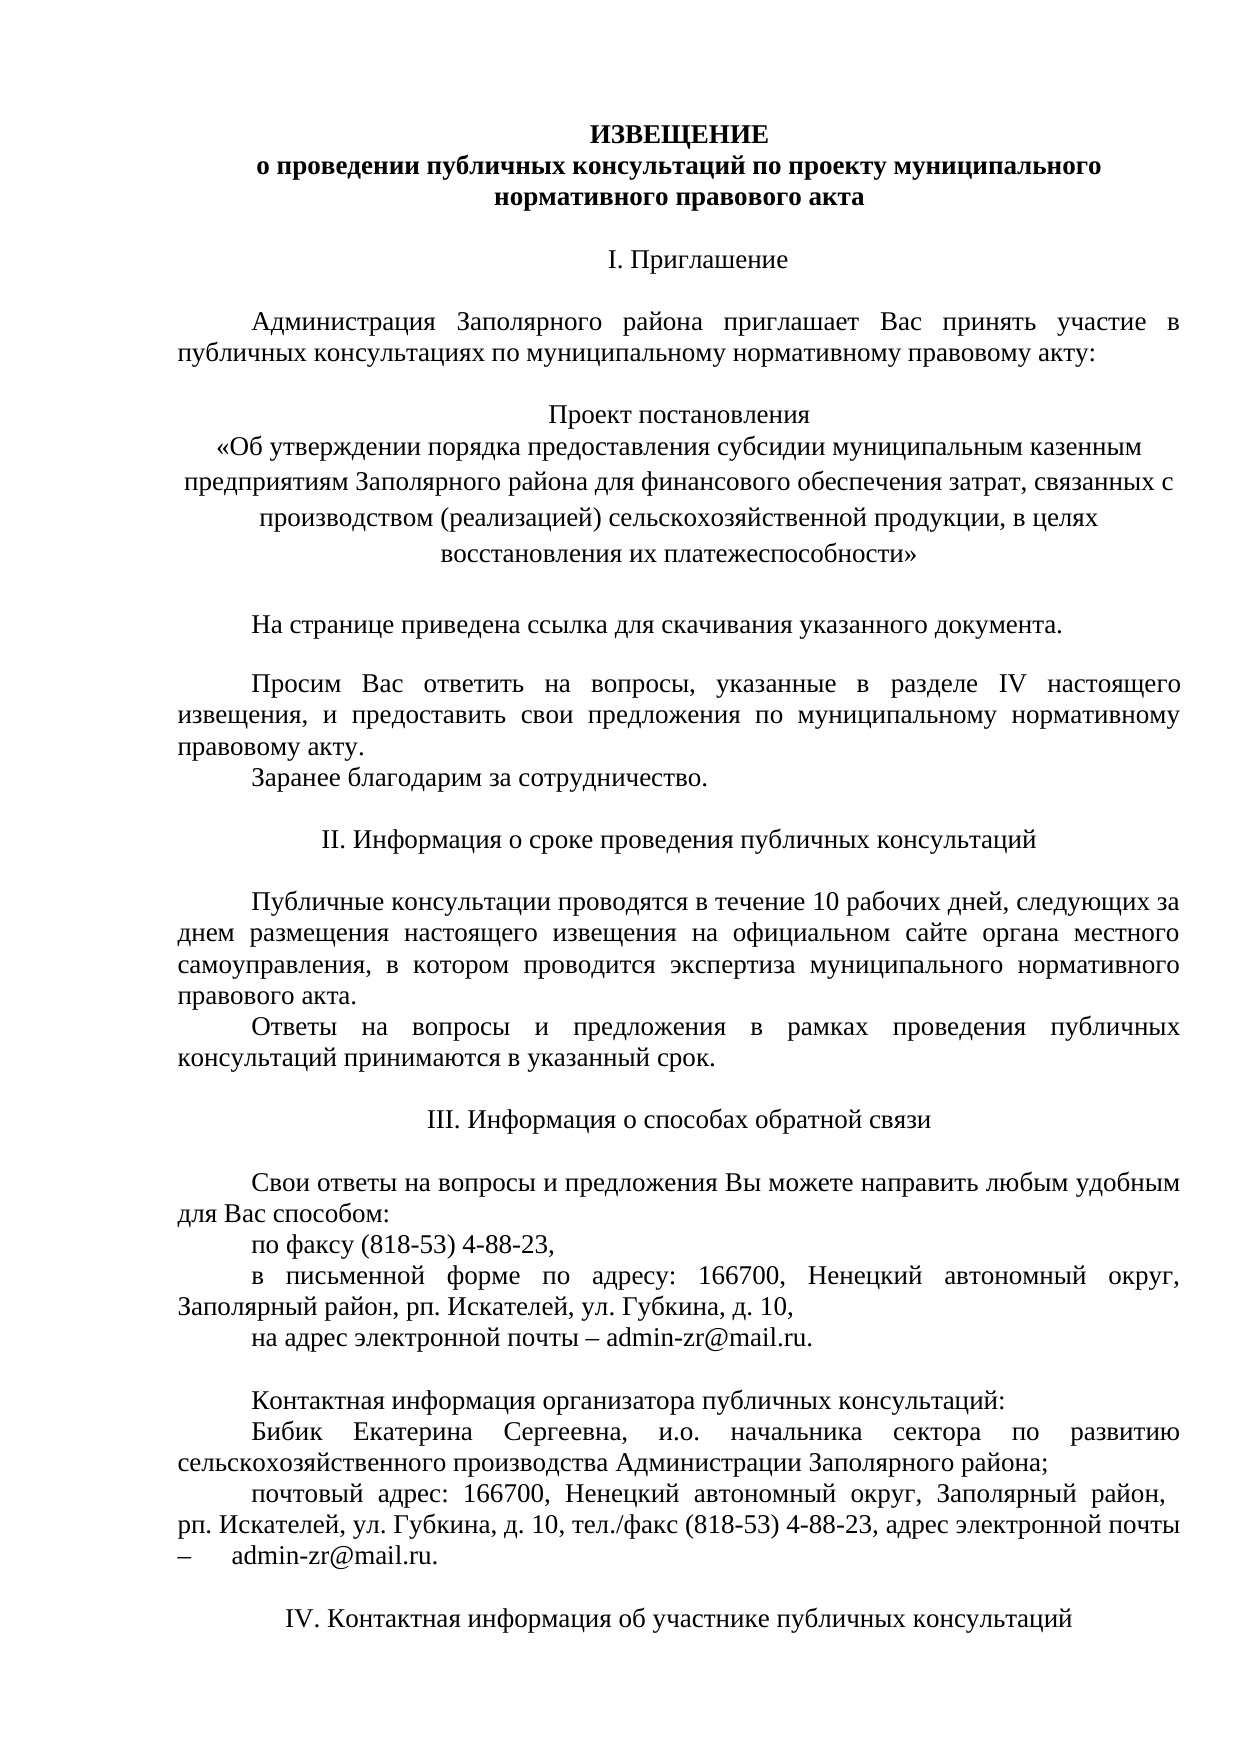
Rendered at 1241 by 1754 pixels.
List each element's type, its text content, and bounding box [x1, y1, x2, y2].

text III. Информация о способах обратной связи [177, 1103, 1181, 1134]
text I. Приглашение [215, 243, 1181, 274]
text Публичные консультации проводятся в течение 10 рабочих дней, следующих за днем размещения настоящего извещения на официальном сайте органа местного самоуправления, в котором проводится экспертиза муниципального нормативного правового акта. [177, 885, 1181, 1010]
text «Об утверждении порядка предоставления субсидии муниципальным казенным предприятиям Заполярного района для финансового обеспечения затрат, связанных с производством (реализацией) сельскохозяйственной продукции, в целях восстановления их платежеспособности» [177, 429, 1181, 568]
text IV. Контактная информация об участнике публичных консультаций [177, 1602, 1181, 1633]
text Контактная информация организатора публичных консультаций: [177, 1384, 1181, 1415]
text Проект постановления [177, 398, 1181, 429]
text Администрация Заполярного района приглашает Вас принять участие в публичных консультациях по муниципальному нормативному правовому акту: [177, 305, 1181, 367]
text Бибик Екатерина Сергеевна, и.о. начальника сектора по развитию сельскохозяйственного производства Администрации Заполярного района; [177, 1415, 1181, 1477]
text Ответы на вопросы и предложения в рамках проведения публичных консультаций принимаются в указанный срок. [177, 1010, 1181, 1072]
text о проведении публичных консультаций по проекту муниципального нормативного правового акта [177, 149, 1181, 212]
text Просим Вас ответить на вопросы, указанные в разделе IV настоящего извещения, и предоставить свои предложения по муниципальному нормативному правовому акту. [177, 667, 1181, 761]
text почтовый адрес: 166700, Ненецкий автономный округ, Заполярный район, рп. Искателей, ул. Губкина, д. 10, тел./факс (818-53) 4-88-23, адрес электронной почты – admin-zr@mail.ru. [177, 1477, 1181, 1571]
text на адрес электронной почты – admin-zr@mail.ru. [177, 1321, 1181, 1353]
text по факсу (818-53) 4-88-23, [177, 1228, 1181, 1259]
text На странице приведена ссылка для скачивания указанного документа. [177, 608, 1181, 639]
text Свои ответы на вопросы и предложения Вы можете направить любым удобным для Вас способом: [177, 1166, 1181, 1228]
text Заранее благодарим за сотрудничество. [177, 761, 1181, 792]
text II. Информация о сроке проведения публичных консультаций [177, 823, 1181, 854]
text в письменной форме по адресу: 166700, Ненецкий автономный округ, Заполярный район, рп. Искателей, ул. Губкина, д. 10, [177, 1259, 1181, 1321]
text ИЗВЕЩЕНИЕ [177, 118, 1181, 149]
